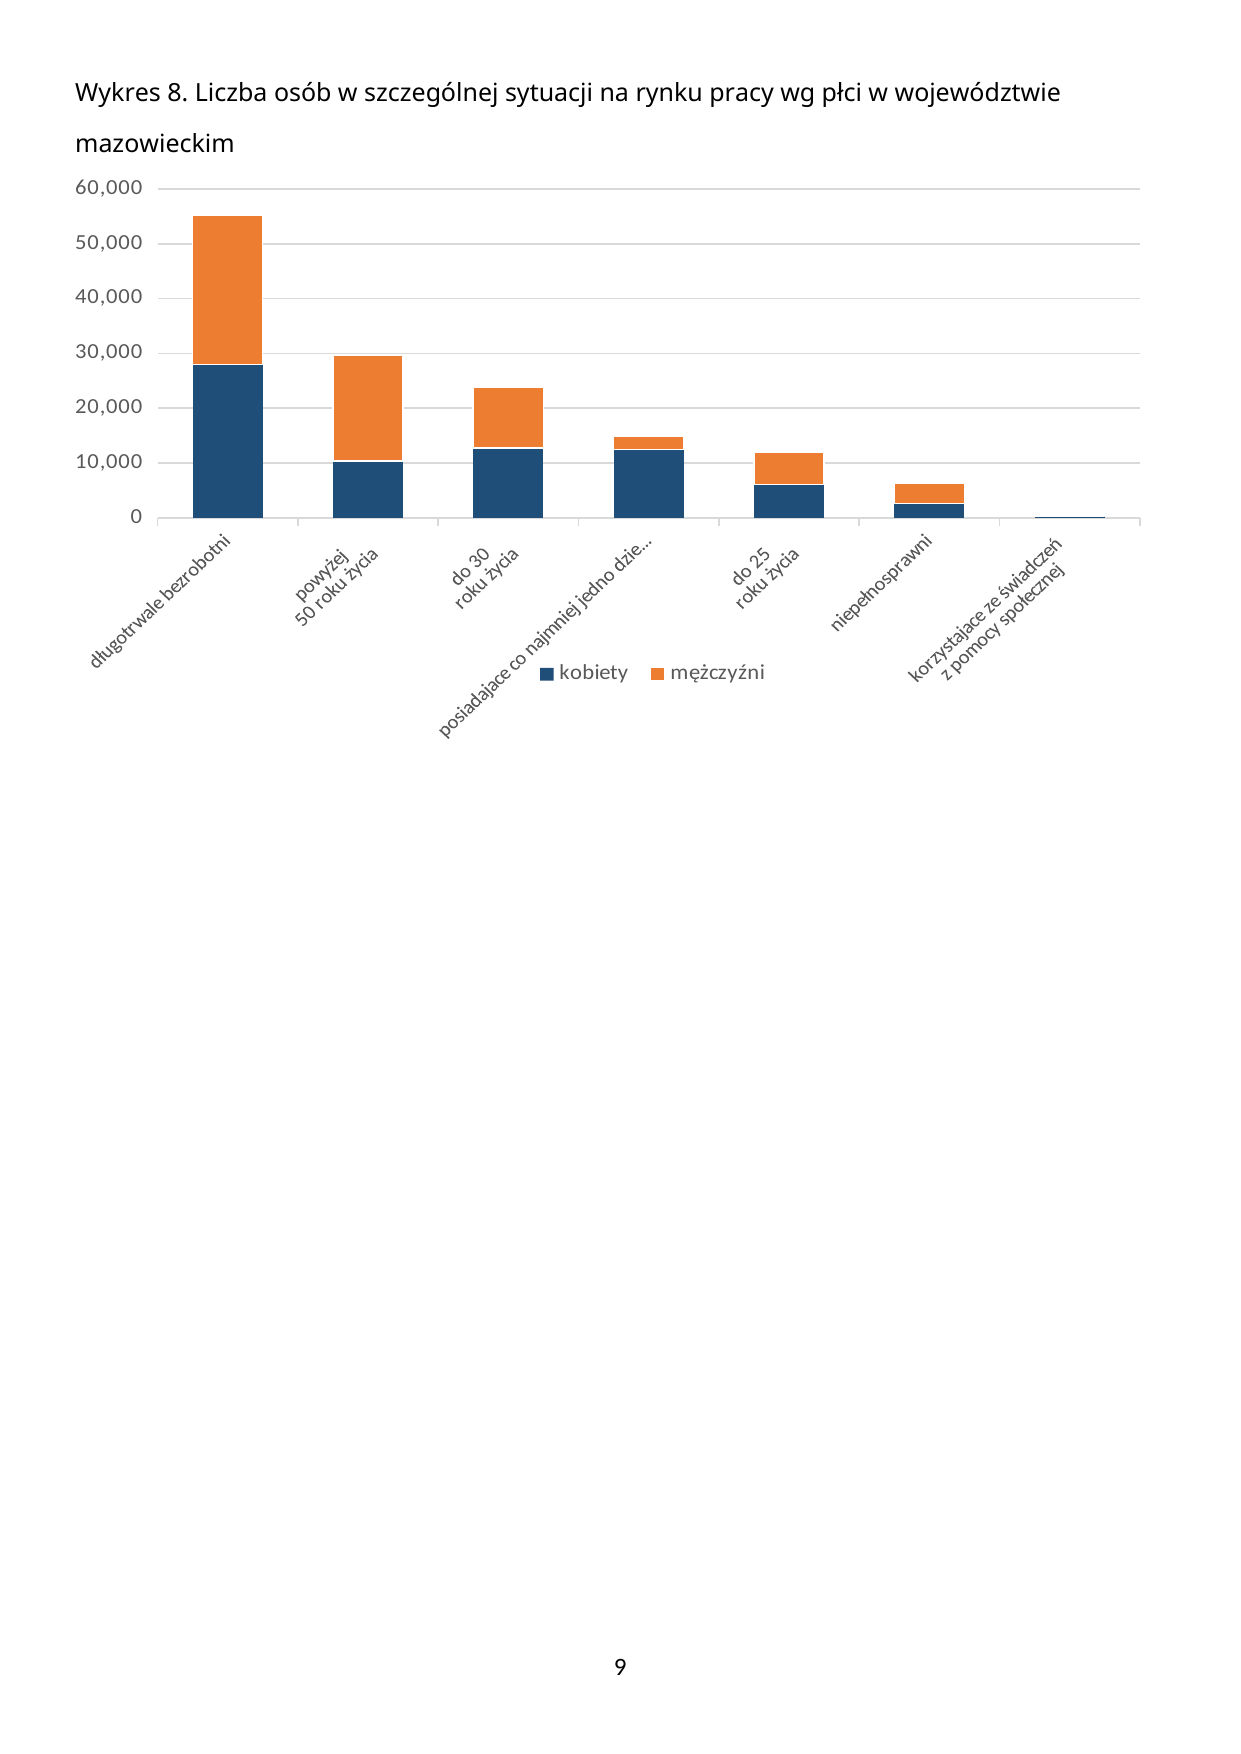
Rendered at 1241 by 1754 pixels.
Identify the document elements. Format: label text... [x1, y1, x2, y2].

text Wykres 8. Liczba osób w szczególnej sytuacji na rynku pracy wg płci w województwie mazowieckim [75, 75, 1165, 741]
